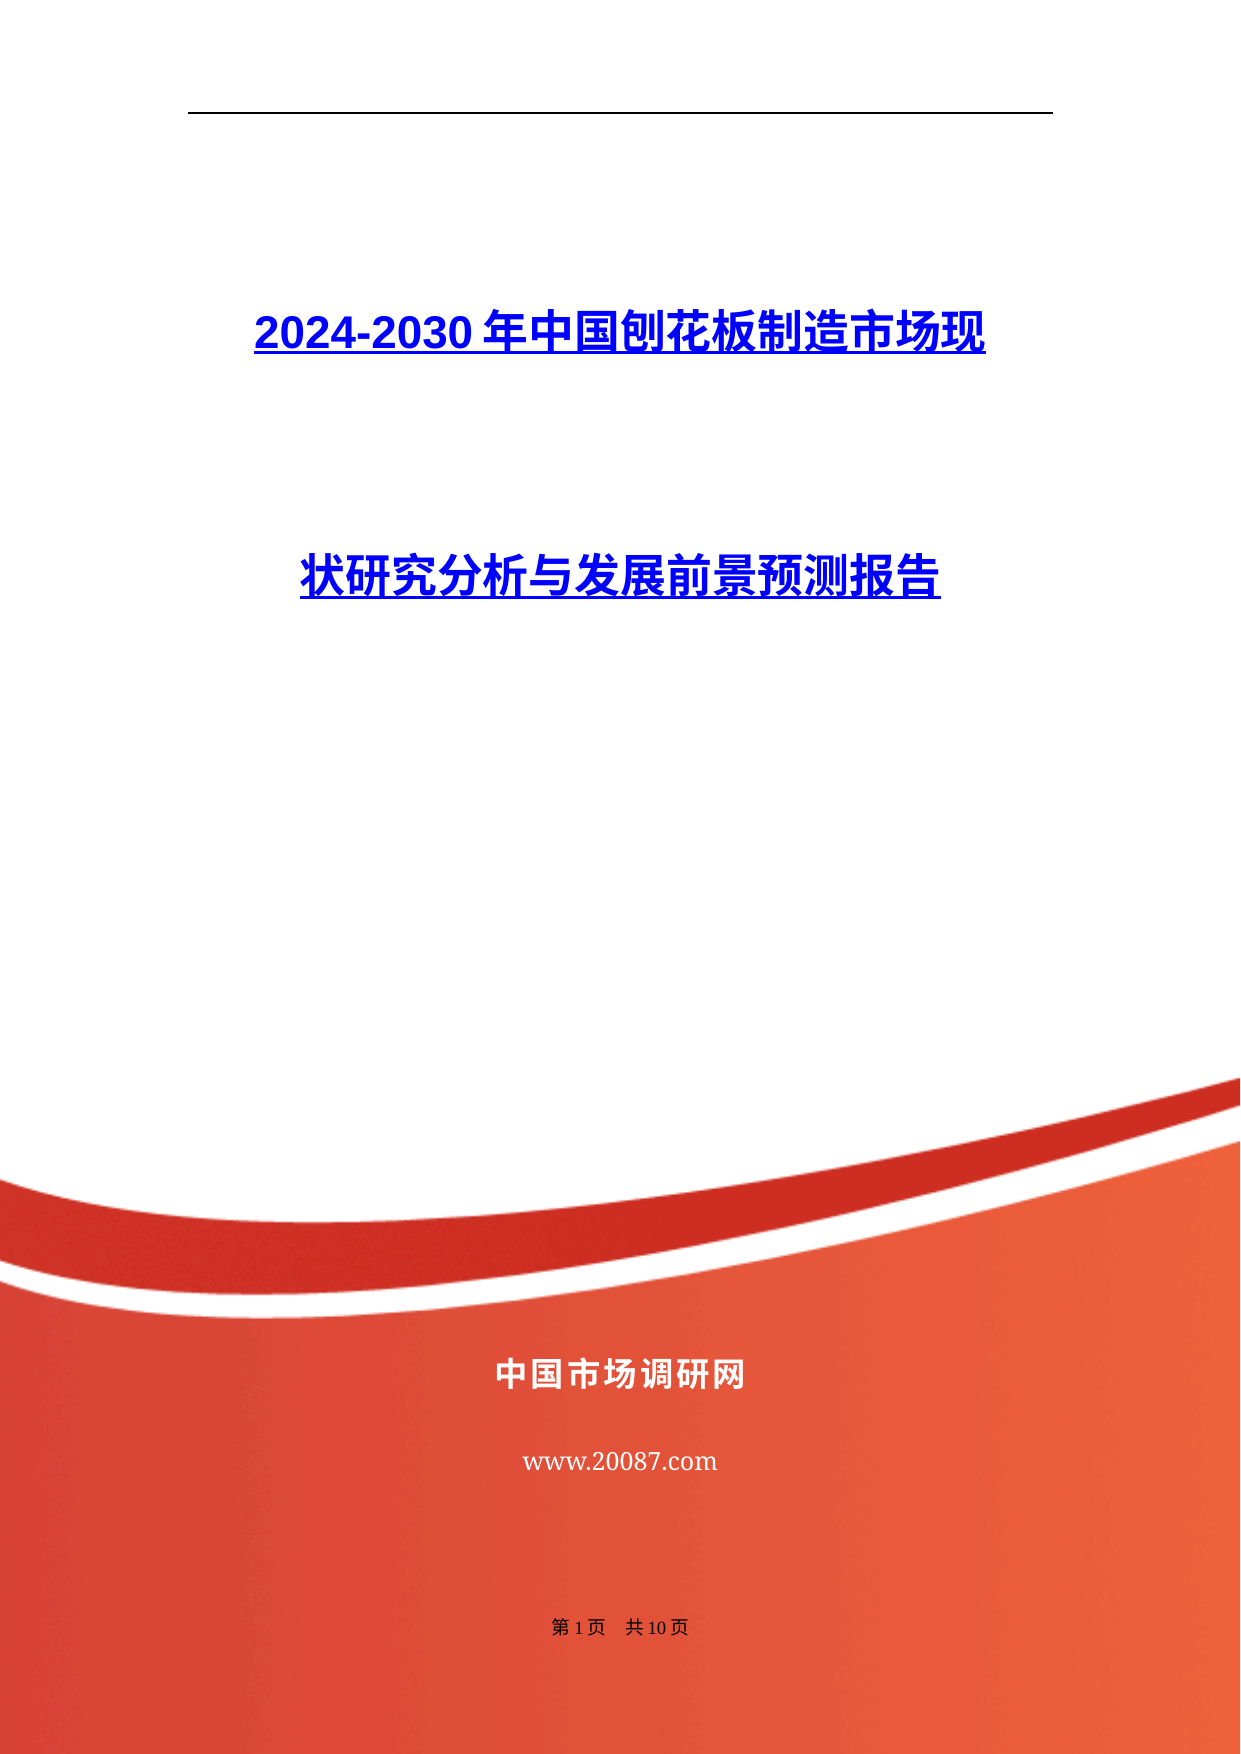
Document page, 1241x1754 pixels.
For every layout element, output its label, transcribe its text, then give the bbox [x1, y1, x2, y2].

table_header 2024-2030年中国刨花板制造市场现状研究分析与发展前景预测报告 [188, 207, 1053, 773]
subtitle 中国市场调研网 [187, 1339, 1053, 1404]
picture [0, 1006, 1241, 1754]
text www.20087.com [187, 1428, 1053, 1493]
